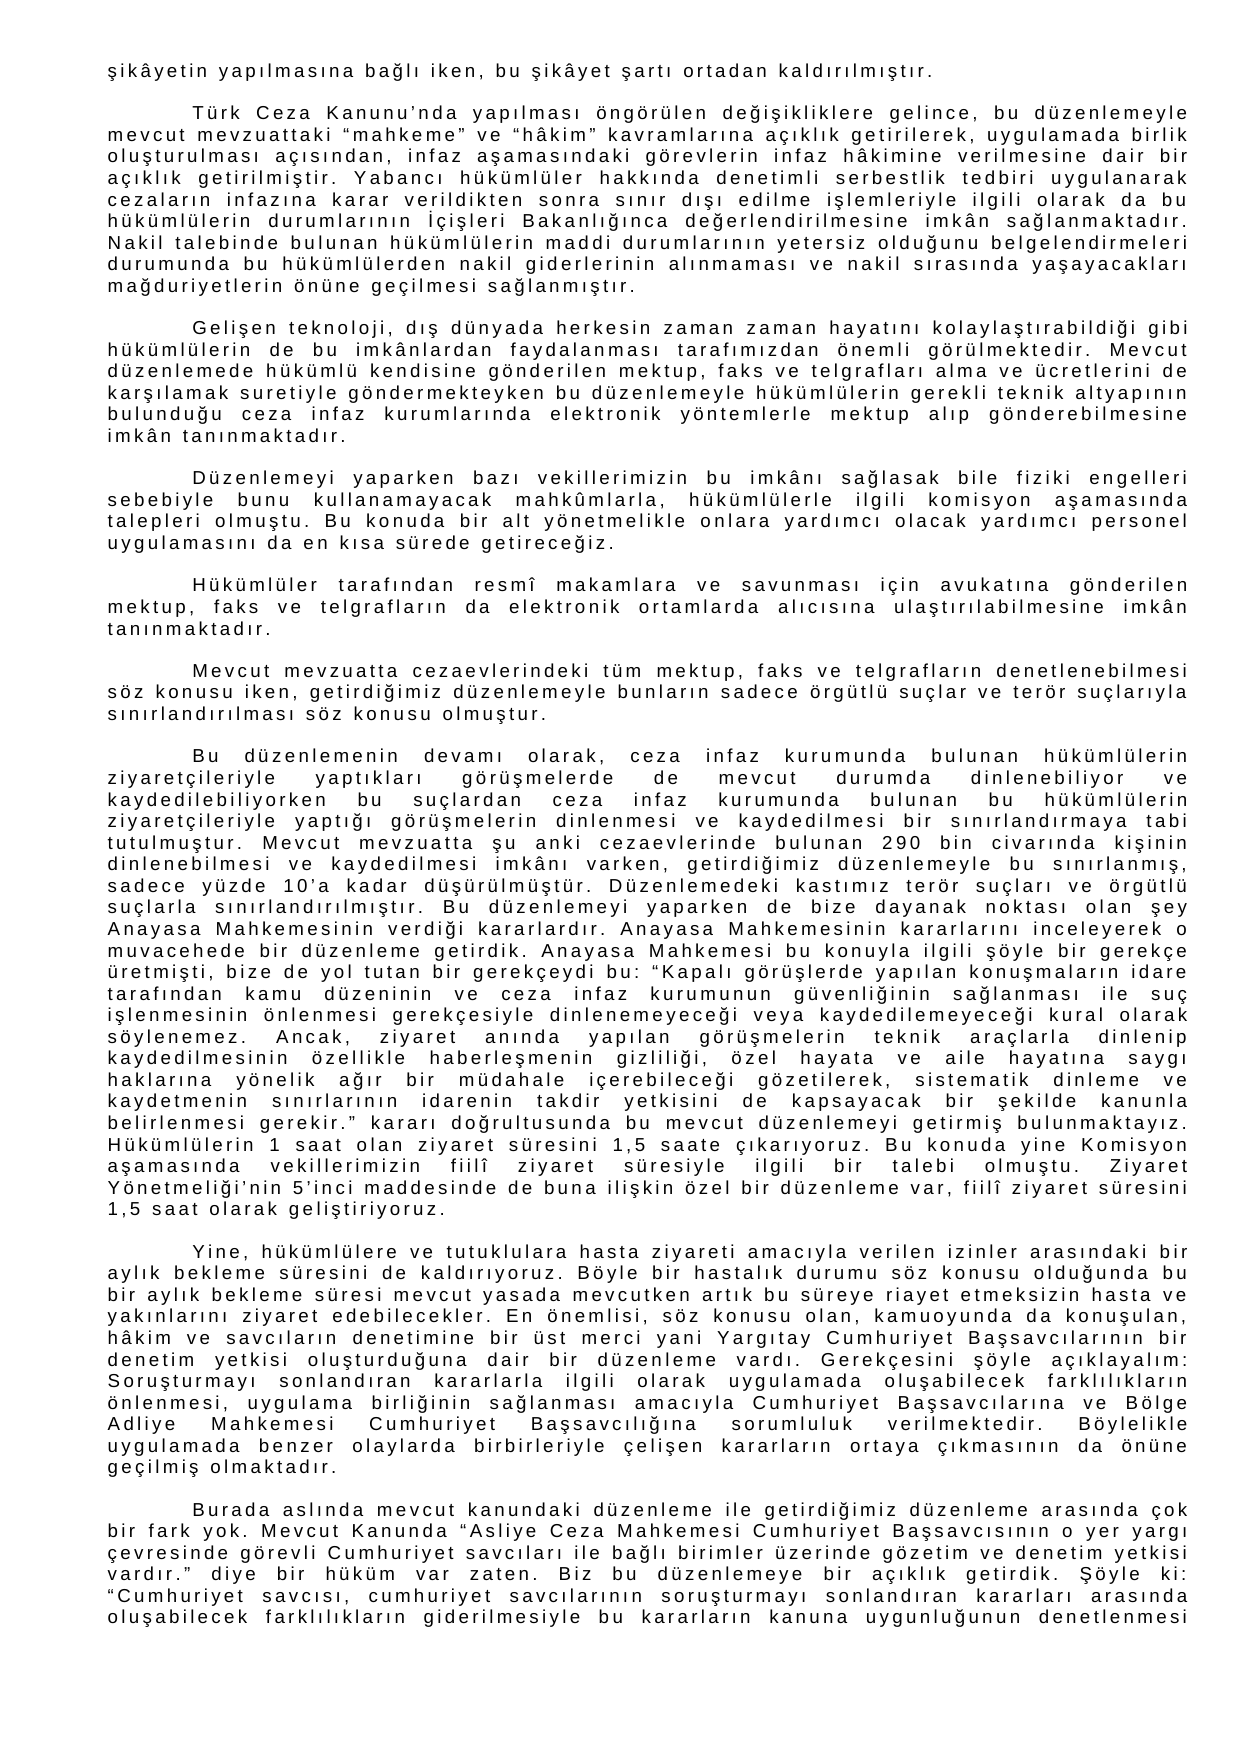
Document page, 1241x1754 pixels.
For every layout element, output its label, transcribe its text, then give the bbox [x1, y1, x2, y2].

text Gelişen teknoloji, dış dünyada herkesin zaman zaman hayatını kolaylaştırabildiği gibi hükümlülerin de bu imkânlardan faydalanması tarafımızdan önemli görülmektedir. Mevcut düzenlemede hükümlü kendisine gönderilen mektup, faks ve telgrafları alma ve ücretlerini de karşılamak suretiyle göndermekteyken bu düzenlemeyle hükümlülerin gerekli teknik altyapının bulunduğu ceza infaz kurumlarında elektronik yöntemlerle mektup alıp gönderebilmesine imkân tanınmaktadır. [107, 317, 1189, 446]
text Düzenlemeyi yaparken bazı vekillerimizin bu imkânı sağlasak bile fiziki engelleri sebebiyle bunu kullanamayacak mahkûmlarla, hükümlülerle ilgili komisyon aşamasında talepleri olmuştu. Bu konuda bir alt yönetmelikle onlara yardımcı olacak yardımcı personel uygulamasını da en kısa sürede getireceğiz. [107, 467, 1189, 553]
text Türk Ceza Kanunu’nda yapılması öngörülen değişikliklere gelince, bu düzenlemeyle mevcut mevzuattaki “mahkeme” ve “hâkim” kavramlarına açıklık getirilerek, uygulamada birlik oluşturulması açısından, infaz aşamasındaki görevlerin infaz hâkimine verilmesine dair bir açıklık getirilmiştir. Yabancı hükümlüler hakkında denetimli serbestlik tedbiri uygulanarak cezaların infazına karar verildikten sonra sınır dışı edilme işlemleriyle ilgili olarak da bu hükümlülerin durumlarının İçişleri Bakanlığınca değerlendirilmesine imkân sağlanmaktadır. Nakil talebinde bulunan hükümlülerin maddi durumlarının yetersiz olduğunu belgelendirmeleri durumunda bu hükümlülerden nakil giderlerinin alınmaması ve nakil sırasında yaşayacakları mağduriyetlerin önüne geçilmesi sağlanmıştır. [107, 102, 1189, 296]
text Bu düzenlemenin devamı olarak, ceza infaz kurumunda bulunan hükümlülerin ziyaretçileriyle yaptıkları görüşmelerde de mevcut durumda dinlenebiliyor ve kaydedilebiliyorken bu suçlardan ceza infaz kurumunda bulunan bu hükümlülerin ziyaretçileriyle yaptığı görüşmelerin dinlenmesi ve kaydedilmesi bir sınırlandırmaya tabi tutulmuştur. Mevcut mevzuatta şu anki cezaevlerinde bulunan 290 bin civarında kişinin dinlenebilmesi ve kaydedilmesi imkânı varken, getirdiğimiz düzenlemeyle bu sınırlanmış, sadece yüzde 10’a kadar düşürülmüştür. Düzenlemedeki kastımız terör suçları ve örgütlü suçlarla sınırlandırılmıştır. Bu düzenlemeyi yaparken de bize dayanak noktası olan şey Anayasa Mahkemesinin verdiği kararlardır. Anayasa Mahkemesinin kararlarını inceleyerek o muvacehede bir düzenleme getirdik. Anayasa Mahkemesi bu konuyla ilgili şöyle bir gerekçe üretmişti, bize de yol tutan bir gerekçeydi bu: “Kapalı görüşlerde yapılan konuşmaların idare tarafından kamu düzeninin ve ceza infaz kurumunun güvenliğinin sağlanması ile suç işlenmesinin önlenmesi gerekçesiyle dinlenemeyeceği veya kaydedilemeyeceği kural olarak söylenemez. Ancak, ziyaret anında yapılan görüşmelerin teknik araçlarla dinlenip kaydedilmesinin özellikle haberleşmenin gizliliği, özel hayata ve aile hayatına saygı haklarına yönelik ağır bir müdahale içerebileceği gözetilerek, sistematik dinleme ve kaydetmenin sınırlarının idarenin takdir yetkisini de kapsayacak bir şekilde kanunla belirlenmesi gerekir.” kararı doğrultusunda bu mevcut düzenlemeyi getirmiş bulunmaktayız. Hükümlülerin 1 saat olan ziyaret süresini 1,5 saate çıkarıyoruz. Bu konuda yine Komisyon aşamasında vekillerimizin fiilî ziyaret süresiyle ilgili bir talebi olmuştu. Ziyaret Yönetmeliği’nin 5’inci maddesinde de buna ilişkin özel bir düzenleme var, fiilî ziyaret süresini 1,5 saat olarak geliştiriyoruz. [107, 745, 1189, 1220]
text Yine, hükümlülere ve tutuklulara hasta ziyareti amacıyla verilen izinler arasındaki bir aylık bekleme süresini de kaldırıyoruz. Böyle bir hastalık durumu söz konusu olduğunda bu bir aylık bekleme süresi mevcut yasada mevcutken artık bu süreye riayet etmeksizin hasta ve yakınlarını ziyaret edebilecekler. En önemlisi, söz konusu olan, kamuoyunda da konuşulan, hâkim ve savcıların denetimine bir üst merci yani Yargıtay Cumhuriyet Başsavcılarının bir denetim yetkisi oluşturduğuna dair bir düzenleme vardı. Gerekçesini şöyle açıklayalım: Soruşturmayı sonlandıran kararlarla ilgili olarak uygulamada oluşabilecek farklılıkların önlenmesi, uygulama birliğinin sağlanması amacıyla Cumhuriyet Başsavcılarına ve Bölge Adliye Mahkemesi Cumhuriyet Başsavcılığına sorumluluk verilmektedir. Böylelikle uygulamada benzer olaylarda birbirleriyle çelişen kararların ortaya çıkmasının da önüne geçilmiş olmaktadır. [107, 1241, 1189, 1478]
text Mevcut mevzuatta cezaevlerindeki tüm mektup, faks ve telgrafların denetlenebilmesi söz konusu iken, getirdiğimiz düzenlemeyle bunların sadece örgütlü suçlar ve terör suçlarıyla sınırlandırılması söz konusu olmuştur. [107, 660, 1189, 724]
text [107, 1498, 1189, 1628]
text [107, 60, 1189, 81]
text Hükümlüler tarafından resmî makamlara ve savunması için avukatına gönderilen mektup, faks ve telgrafların da elektronik ortamlarda alıcısına ulaştırılabilmesine imkân tanınmaktadır. [107, 574, 1189, 639]
